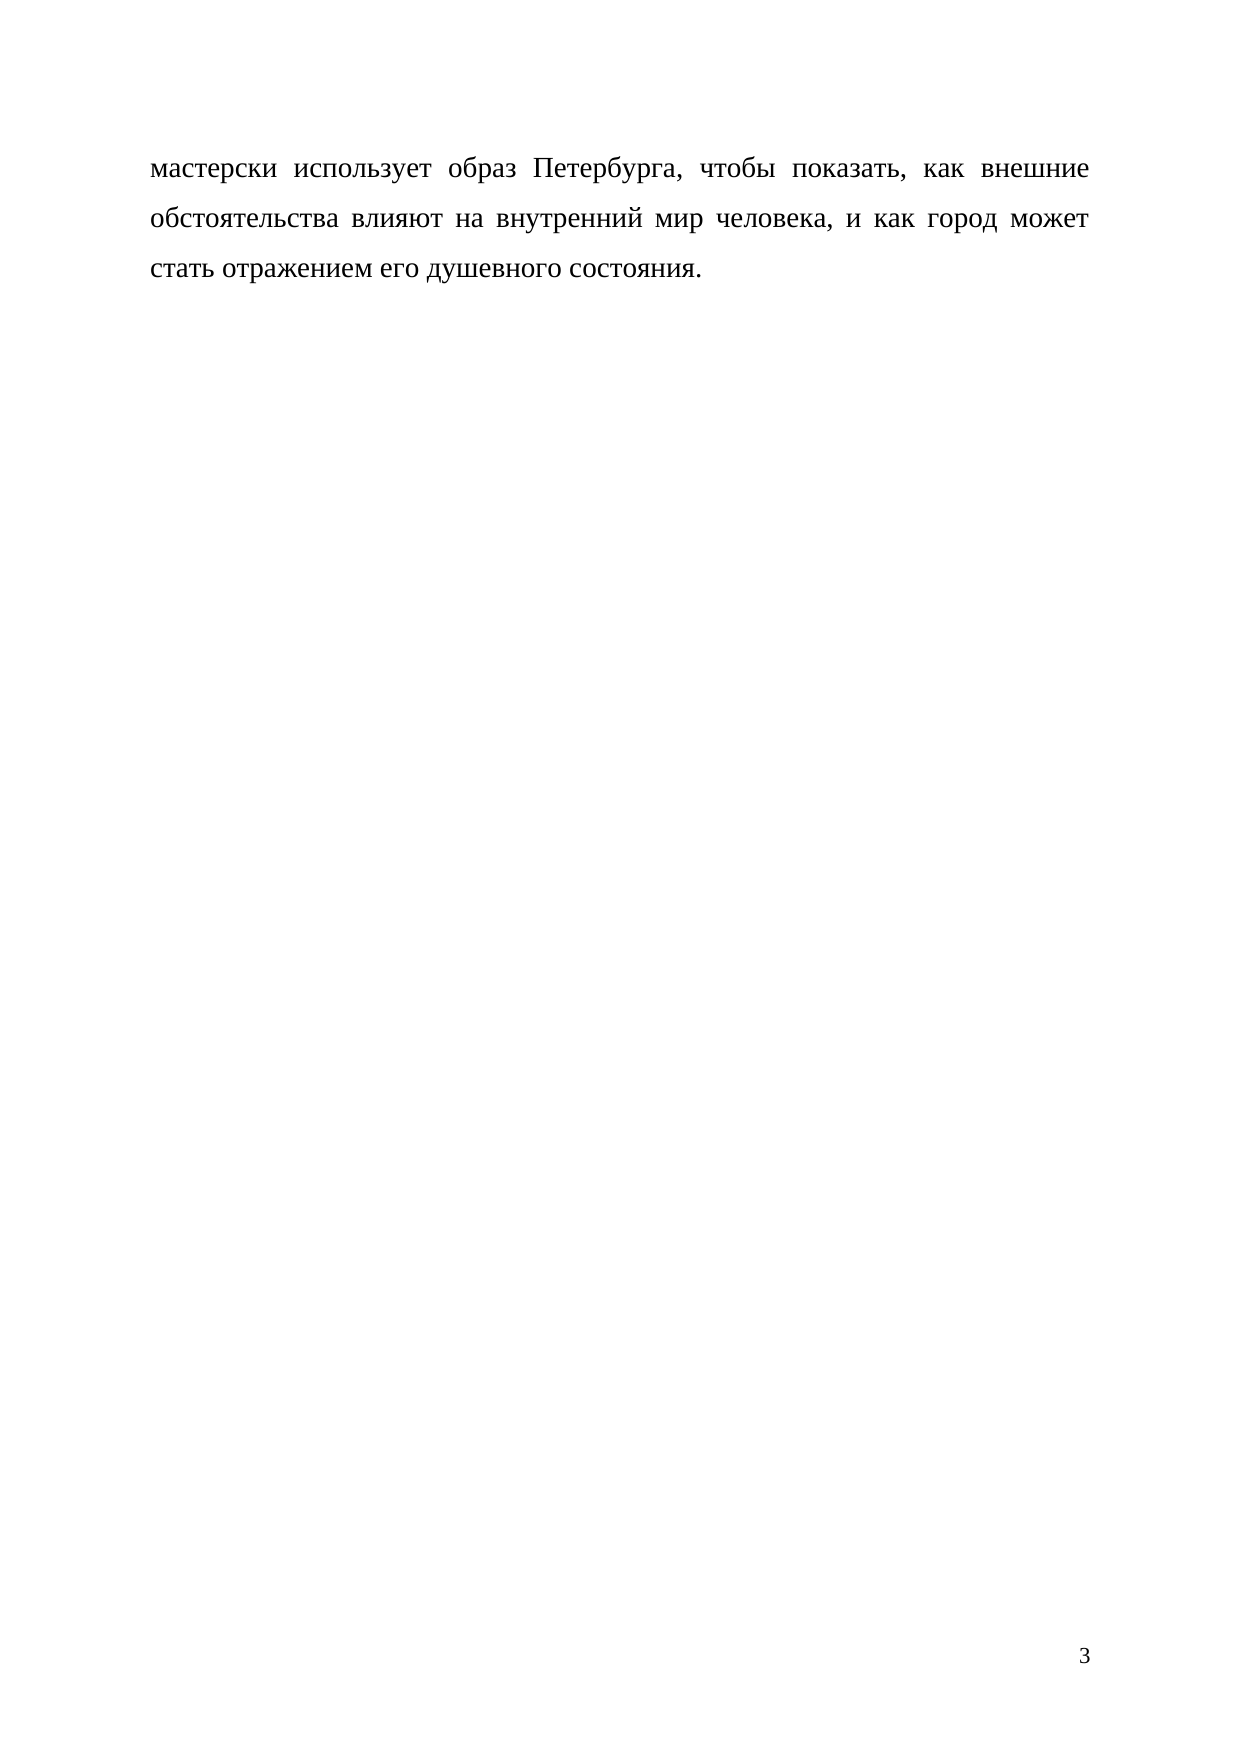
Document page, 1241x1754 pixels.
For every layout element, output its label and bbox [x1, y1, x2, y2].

text [150, 150, 1090, 284]
